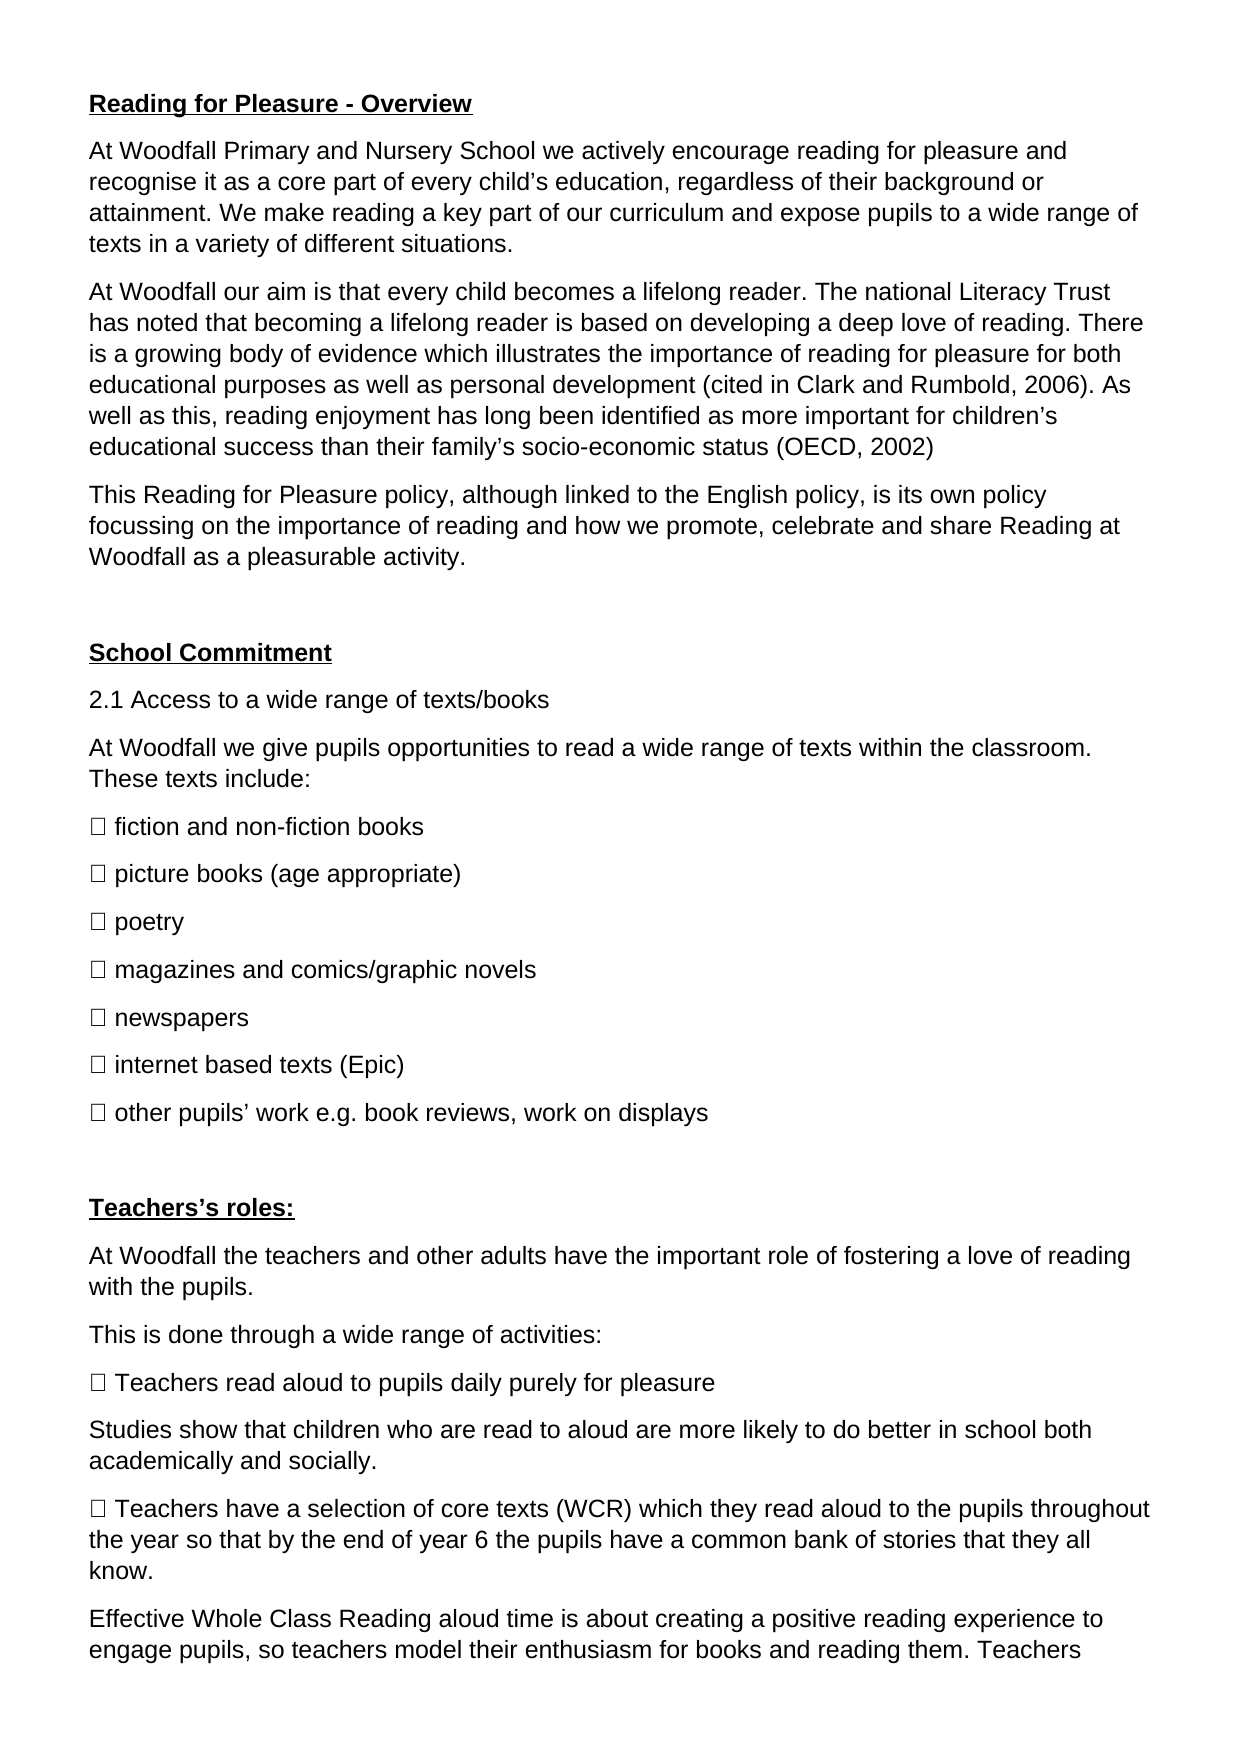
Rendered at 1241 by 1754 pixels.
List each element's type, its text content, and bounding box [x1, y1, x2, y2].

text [89, 1604, 1152, 1664]
text  newspapers [89, 1003, 1152, 1031]
text  internet based texts (Epic) [89, 1050, 1152, 1079]
text At Woodfall Primary and Nursery School we actively encourage reading for pleasure and recognise it as a core part of every child’s education, regardless of their background or attainment. We make reading a key part of our curriculum and expose pupils to a wide range of texts in a variety of different situations. [89, 136, 1152, 258]
text  Teachers read aloud to pupils daily purely for pleasure [89, 1368, 1152, 1396]
text  poetry [89, 907, 1152, 936]
text 2.1 Access to a wide range of texts/books [89, 685, 1152, 714]
text At Woodfall we give pupils opportunities to read a wide range of texts within the classroom. These texts include: [89, 733, 1152, 793]
text  other pupils’ work e.g. book reviews, work on displays [89, 1098, 1152, 1127]
text Reading for Pleasure - Overview [89, 89, 1152, 117]
text  fiction and non-fiction books [89, 812, 1152, 841]
text This is done through a wide range of activities: [89, 1320, 1152, 1349]
text At Woodfall the teachers and other adults have the important role of fostering a love of reading with the pupils. [89, 1241, 1152, 1301]
text  Teachers have a selection of core texts (WCR) which they read aloud to the pupils throughout the year so that by the end of year 6 the pupils have a common bank of stories that they all know. [89, 1494, 1152, 1585]
text  picture books (age appropriate) [89, 859, 1152, 888]
text At Woodfall our aim is that every child becomes a lifelong reader. The national Literacy Trust has noted that becoming a lifelong reader is based on developing a deep love of reading. There is a growing body of evidence which illustrates the importance of reading for pleasure for both educational purposes as well as personal development (cited in Clark and Rumbold, 2006). As well as this, reading enjoyment has long been identified as more important for children’s educational success than their family’s socio-economic status (OECD, 2002) [89, 277, 1152, 461]
text School Commitment [89, 638, 1152, 666]
text This Reading for Pleasure policy, although linked to the English policy, is its own policy focussing on the importance of reading and how we promote, celebrate and share Reading at Woodfall as a pleasurable activity. [89, 480, 1152, 571]
text Teachers’s roles: [89, 1193, 1152, 1222]
text Studies show that children who are read to aloud are more likely to do better in school both academically and socially. [89, 1415, 1152, 1475]
text  magazines and comics/graphic novels [89, 955, 1152, 984]
